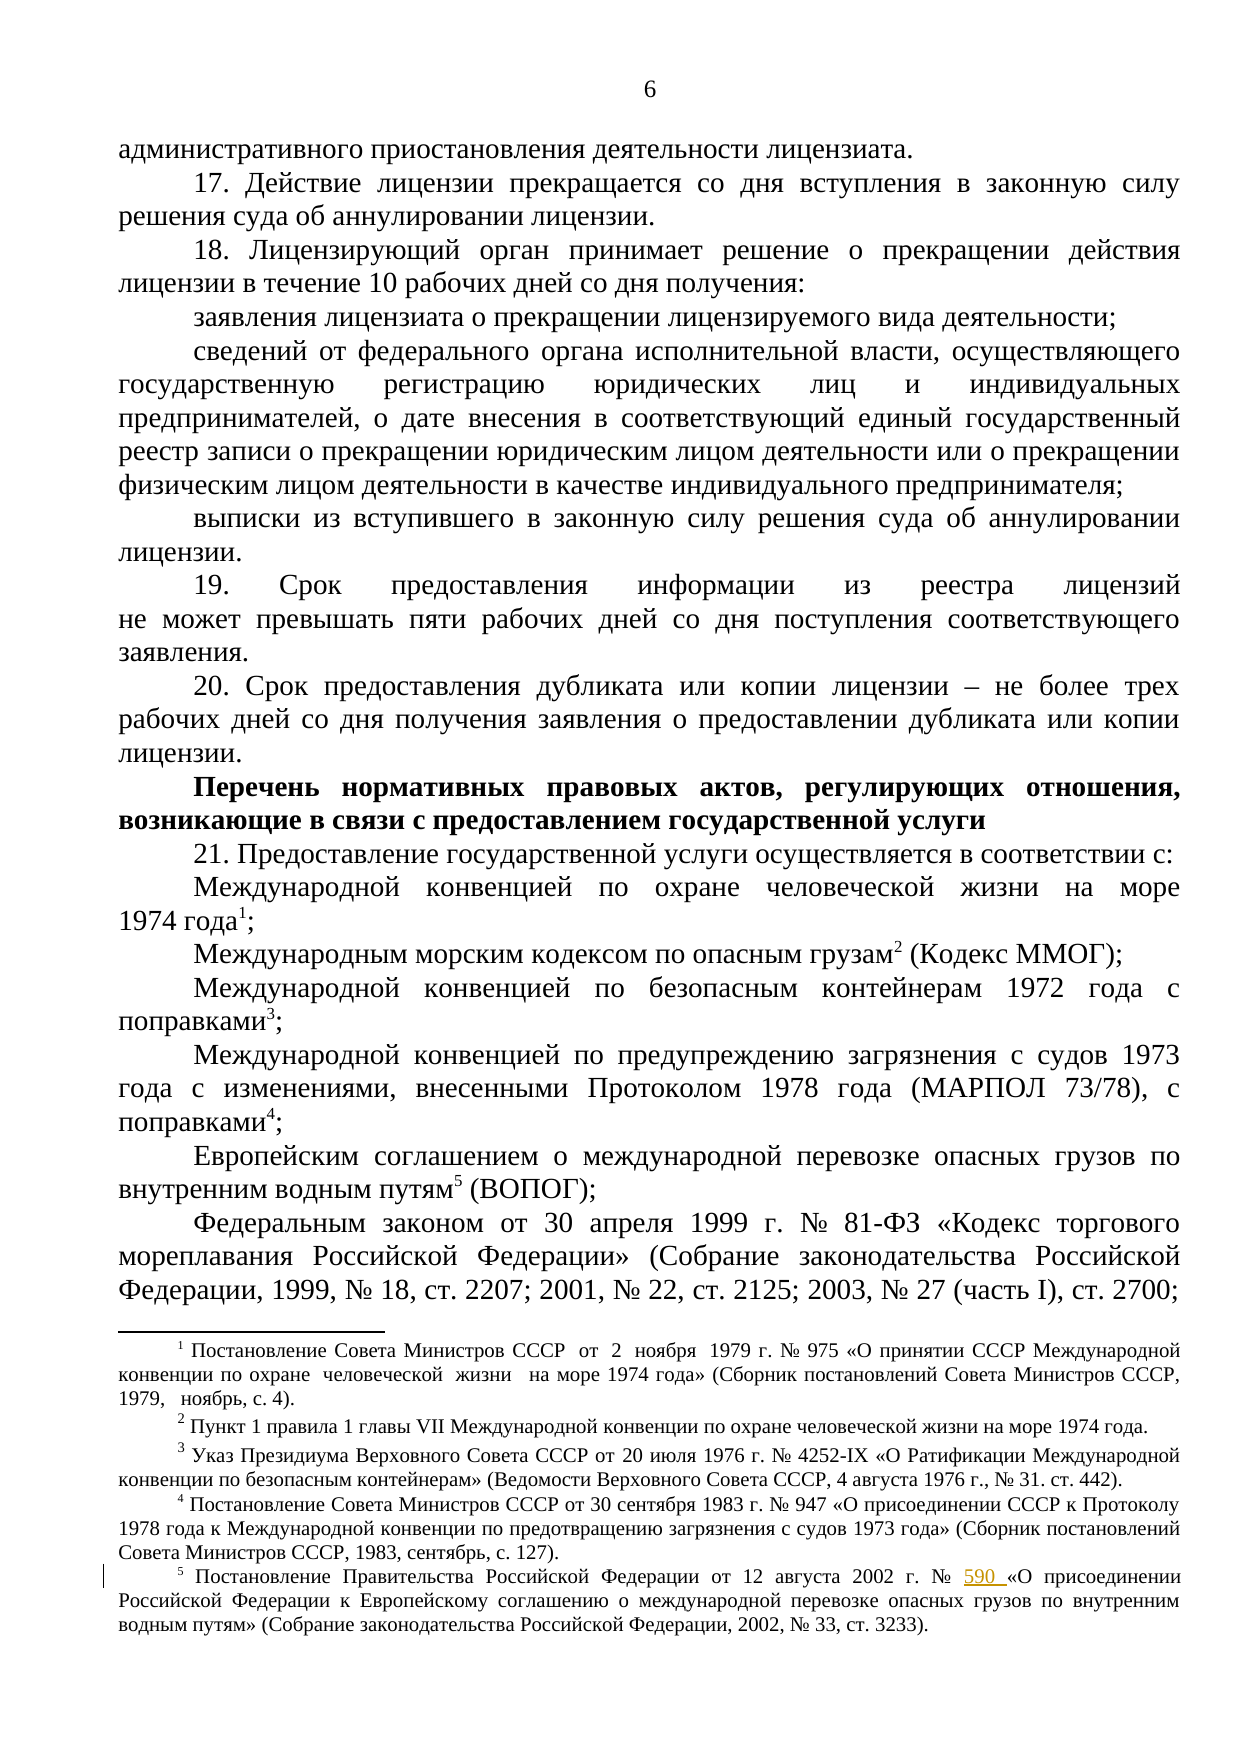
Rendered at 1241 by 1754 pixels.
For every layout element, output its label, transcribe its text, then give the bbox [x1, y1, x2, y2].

text выписки из вступившего в законную силу решения суда об аннулировании лицензии. [118, 500, 1181, 567]
text Международной конвенцией по охране человеческой жизни на море 1974 года; [118, 869, 1181, 936]
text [118, 131, 1181, 165]
text Международной конвенцией по безопасным контейнерам 1972 года с поправками; [118, 970, 1181, 1037]
text 19. Срок предоставления информации из реестра лицензий не может превышать пяти рабочих дней со дня поступления соответствующего заявления. [118, 567, 1181, 668]
text 18. Лицензирующий орган принимает решение о прекращении действия лицензии в течение 10 рабочих дней со дня получения: [118, 232, 1181, 299]
text Международной конвенцией по предупреждению загрязнения с судов 1973 года с изменениями, внесенными Протоколом 1978 года (МАРПОЛ 73/78), с поправками; [118, 1037, 1181, 1138]
text заявления лицензиата о прекращении лицензируемого вида деятельности; [118, 299, 1181, 333]
text Европейским соглашением о международной перевозке опасных грузов по внутренним водным путям (ВОПОГ); [118, 1138, 1181, 1205]
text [118, 1205, 1181, 1305]
text 20. Срок предоставления дубликата или копии лицензии – не более трех рабочих дней со дня получения заявления о предоставлении дубликата или копии лицензии. [118, 668, 1181, 769]
text Перечень нормативных правовых актов, регулирующих отношения, возникающие в связи с предоставлением государственной услуги [118, 769, 1181, 836]
text сведений от федерального органа исполнительной власти, осуществляющего государственную регистрацию юридических лиц и индивидуальных предпринимателей, о дате внесения в соответствующий единый государственный реестр записи о прекращении юридическим лицом деятельности или о прекращении физическим лицом деятельности в качестве индивидуального предпринимателя; [118, 333, 1181, 500]
text 21. Предоставление государственной услуги осуществляется в соответствии с: [118, 836, 1181, 869]
text Международным морским кодексом по опасным грузам (Кодекс ММОГ); [118, 936, 1181, 970]
text 17. Действие лицензии прекращается со дня вступления в законную силу решения суда об аннулировании лицензии. [118, 165, 1181, 232]
